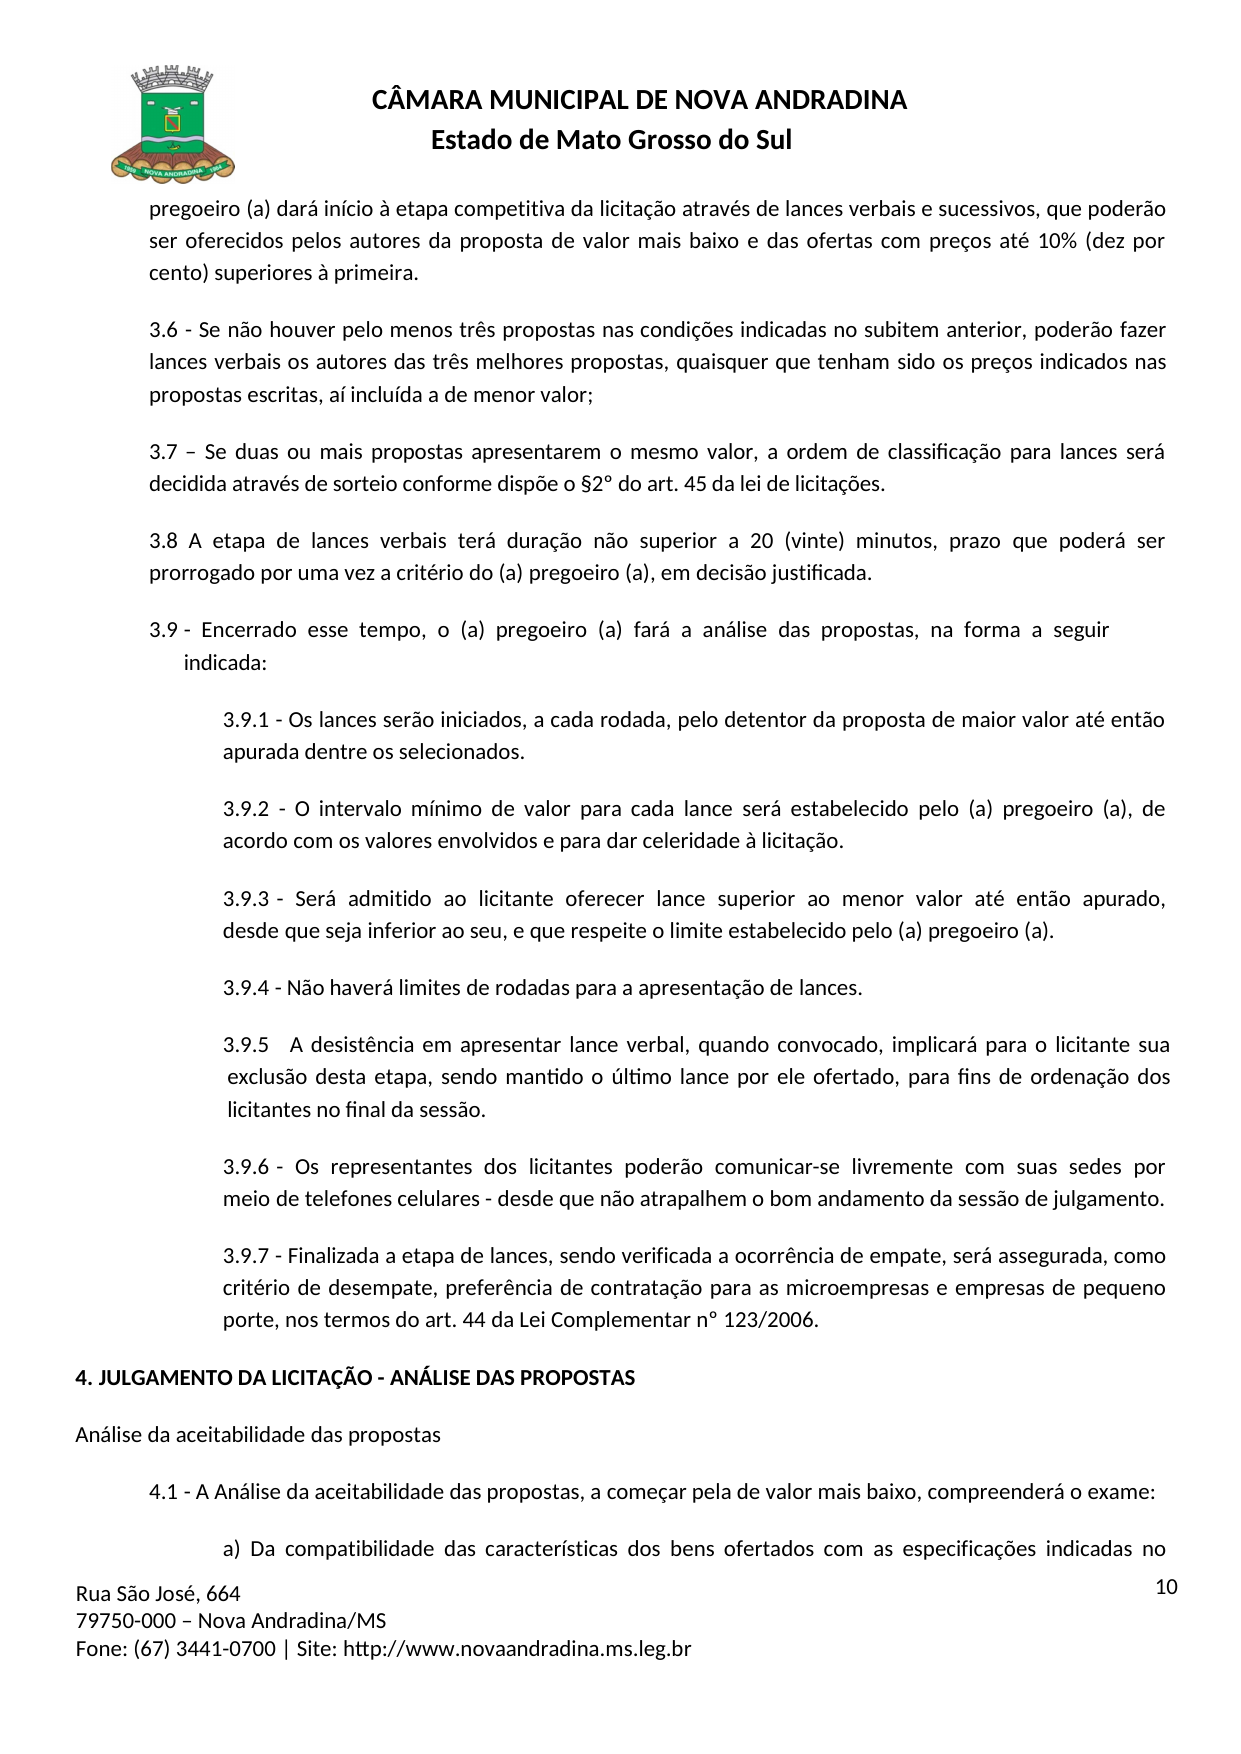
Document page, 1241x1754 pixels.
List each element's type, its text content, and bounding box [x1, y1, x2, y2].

list A desistência em apresentar lance verbal, quando convocado, implicará para o licitante sua exclusão desta etapa, sendo mantido o último lance por ele ofertado, para fins de ordenação dos licitantes no final da sessão. [223, 1030, 1173, 1123]
list – Se duas ou mais propostas apresentarem o mesmo valor, a ordem de classificação para lances será decidida através de sorteio conforme dispõe o §2º do art. 45 da lei de licitações. [149, 437, 1166, 497]
subtitle JULGAMENTO DA LICITAÇÃO - ANÁLISE DAS PROPOSTAS [75, 1363, 1178, 1391]
list - Não haverá limites de rodadas para a apresentação de lances. [223, 973, 863, 1001]
list - Se não houver pelo menos três propostas nas condições indicadas no subitem anterior, poderão fazer lances verbais os autores das três melhores propostas, quaisquer que tenham sido os preços indicados nas propostas escritas, aí incluída a de menor valor; [149, 315, 1166, 408]
list A etapa de lances verbais terá duração não superior a 20 (vinte) minutos, prazo que poderá ser prorrogado por uma vez a critério do (a) pregoeiro (a), em decisão justificada. [149, 526, 1166, 586]
list - Encerrado esse tempo, o (a) pregoeiro (a) fará a análise das propostas, na forma a seguir indicada: [149, 616, 1110, 676]
list - A Análise da aceitabilidade das propostas, a começar pela de valor mais baixo, compreenderá o exame: [149, 1477, 1156, 1505]
list - Finalizada a etapa de lances, sendo verificada a ocorrência de empate, será assegurada, como critério de desempate, preferência de contratação para as microempresas e empresas de pequeno porte, nos termos do art. 44 da Lei Complementar nº 123/2006. [223, 1241, 1166, 1334]
list - Será admitido ao licitante oferecer lance superior ao menor valor até então apurado, desde que seja inferior ao seu, e que respeite o limite estabelecido pelo (a) pregoeiro (a). [223, 884, 1166, 944]
list - O intervalo mínimo de valor para cada lance será estabelecido pelo (a) pregoeiro (a), de acordo com os valores envolvidos e para dar celeridade à licitação. [223, 794, 1166, 854]
picture [111, 65, 235, 184]
list - Os representantes dos licitantes poderão comunicar-se livremente com suas sedes por meio de telefones celulares - desde que não atrapalhem o bom andamento da sessão de julgamento. [223, 1152, 1166, 1212]
list - Os lances serão iniciados, a cada rodada, pelo detentor da proposta de maior valor até então apurada dentre os selecionados. [223, 705, 1166, 765]
text Análise da aceitabilidade das propostas [75, 1420, 1166, 1448]
list Da compatibilidade das características dos bens ofertados com as especificações indicadas no Anexo I; [223, 1534, 1166, 1562]
